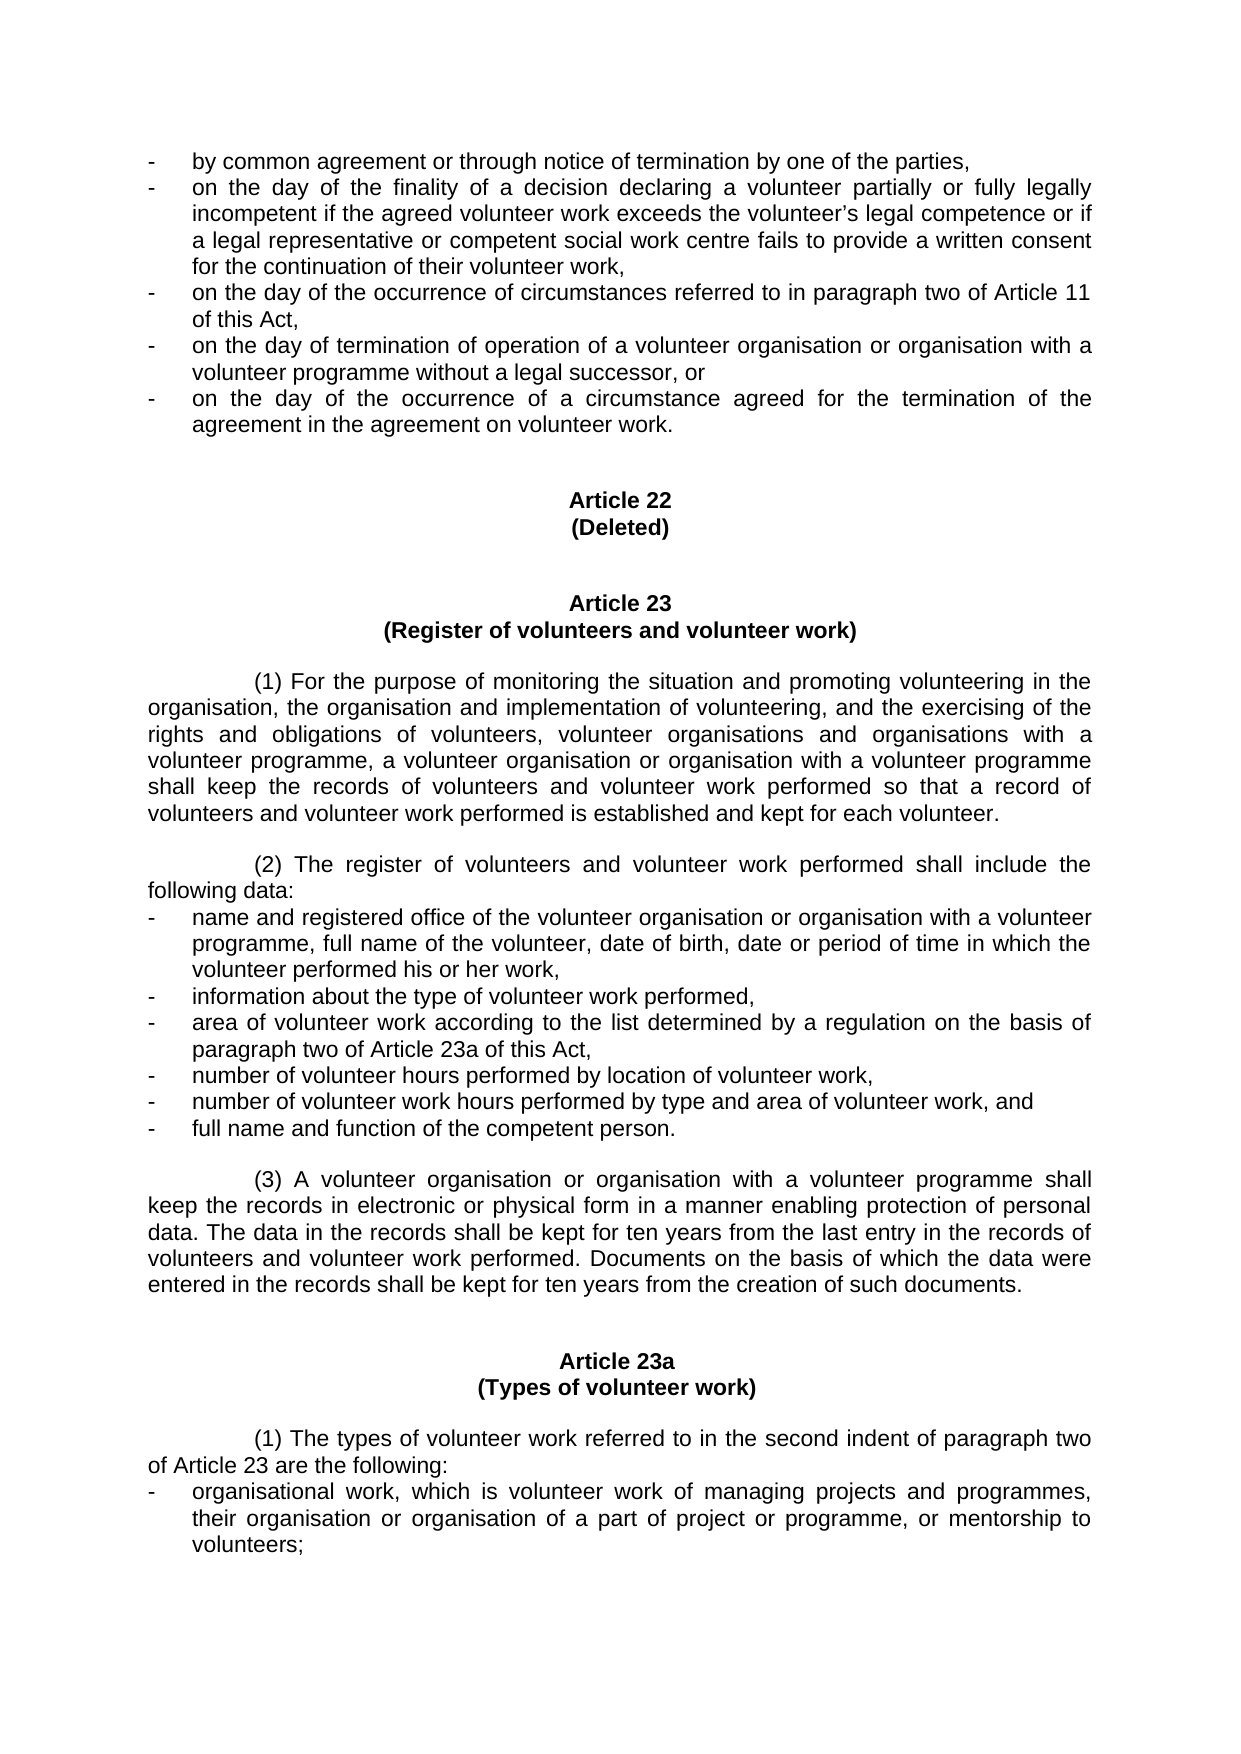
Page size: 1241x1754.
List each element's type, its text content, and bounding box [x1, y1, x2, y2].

text Article 23a [148, 1348, 1093, 1374]
text Article 23 [148, 590, 1093, 617]
text (1) The types of volunteer work referred to in the second indent of paragraph two of Article 23 are the following: [148, 1425, 1093, 1478]
text (2) The register of volunteers and volunteer work performed shall include the following data: [148, 851, 1093, 904]
text (3) A volunteer organisation or organisation with a volunteer programme shall keep the records in electronic or physical form in a manner enabling protection of personal data. The data in the records shall be kept for ten years from the last entry in the records of volunteers and volunteer work performed. Documents on the basis of which the data were entered in the records shall be kept for ten years from the creation of such documents. [148, 1166, 1093, 1298]
text Article 22 [148, 487, 1093, 514]
text on the day of termination of operation of a volunteer organisation or organisation with a volunteer programme without a legal successor, or [148, 332, 1093, 385]
text (1) For the purpose of monitoring the situation and promoting volunteering in the organisation, the organisation and implementation of volunteering, and the exercising of the rights and obligations of volunteers, volunteer organisations and organisations with a volunteer programme, a volunteer organisation or organisation with a volunteer programme shall keep the records of volunteers and volunteer work performed so that a record of volunteers and volunteer work performed is established and kept for each volunteer. [148, 668, 1093, 826]
text on the day of the finality of a decision declaring a volunteer partially or fully legally incompetent if the agreed volunteer work exceeds the volunteer’s legal competence or if a legal representative or competent social work centre fails to provide a written consent for the continuation of their volunteer work, [148, 174, 1093, 279]
text by common agreement or through notice of termination by one of the parties, [148, 148, 1093, 174]
text on the day of the occurrence of circumstances referred to in paragraph two of Article 11 of this Act, [148, 279, 1093, 332]
text number of volunteer hours performed by location of volunteer work, [148, 1062, 1093, 1088]
text organisational work, which is volunteer work of managing projects and programmes, their organisation or organisation of a part of project or programme, or mentorship to volunteers; [148, 1478, 1093, 1557]
text area of volunteer work according to the list determined by a regulation on the basis of paragraph two of Article 23a of this Act, [148, 1009, 1093, 1062]
text number of volunteer work hours performed by type and area of volunteer work, and [148, 1088, 1093, 1114]
text name and registered office of the volunteer organisation or organisation with a volunteer programme, full name of the volunteer, date of birth, date or period of time in which the volunteer performed his or her work, [148, 904, 1093, 983]
text (Deleted) [148, 514, 1093, 540]
text on the day of the occurrence of a circumstance agreed for the termination of the agreement in the agreement on volunteer work. [148, 385, 1093, 437]
text (Register of volunteers and volunteer work) [148, 617, 1093, 643]
text (Types of volunteer work) [148, 1374, 1093, 1400]
text information about the type of volunteer work performed, [148, 983, 1093, 1009]
text full name and function of the competent person. [148, 1114, 1093, 1141]
